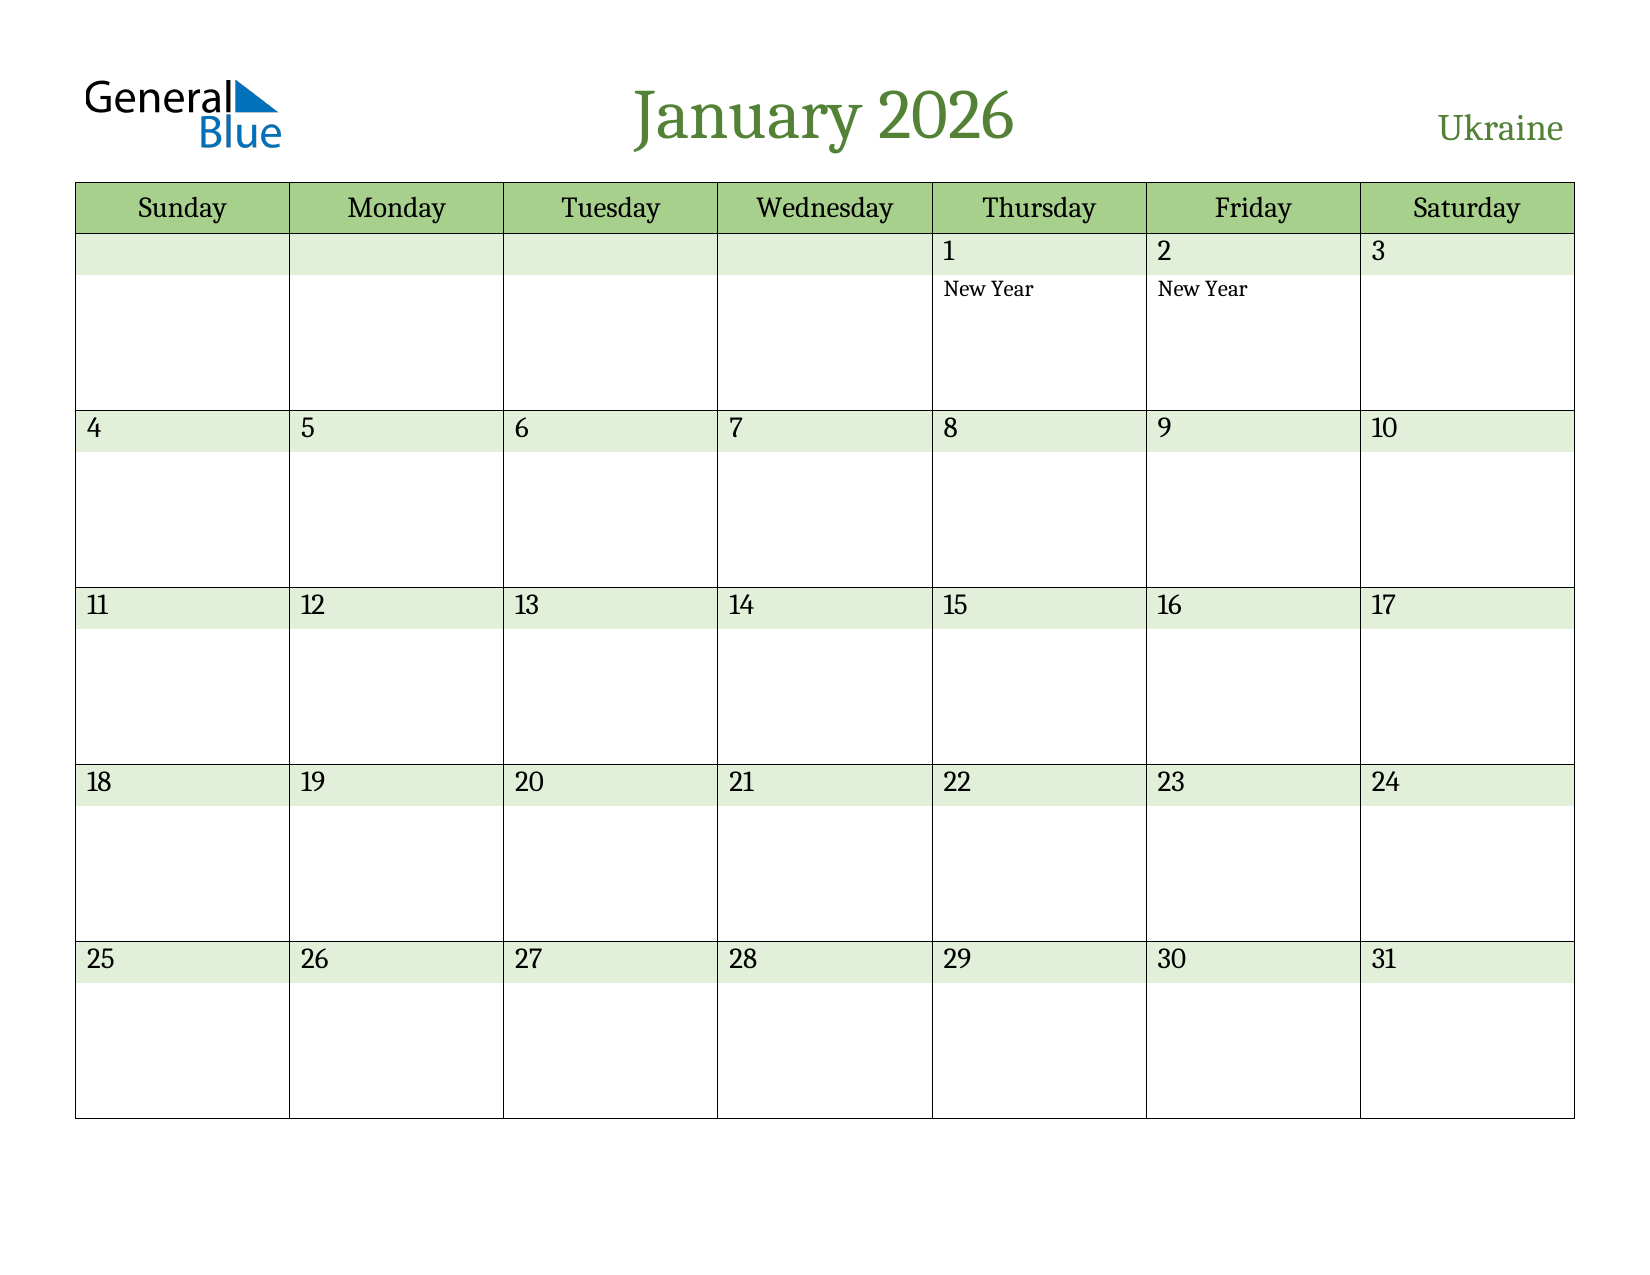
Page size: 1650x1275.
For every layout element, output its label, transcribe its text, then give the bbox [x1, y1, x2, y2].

table_cell [290, 983, 503, 1118]
table_cell 11 [76, 588, 289, 629]
table_cell [76, 452, 289, 587]
table_cell Sunday [76, 183, 289, 233]
table_cell [290, 806, 503, 941]
table_cell 15 [933, 588, 1146, 629]
table_cell 10 [1361, 411, 1574, 452]
table_cell 27 [504, 942, 717, 983]
table_cell Thursday [933, 183, 1146, 233]
table_cell 31 [1361, 942, 1574, 983]
table_cell 23 [1147, 765, 1360, 806]
table_cell 24 [1361, 765, 1574, 806]
table_cell 21 [718, 765, 932, 806]
table_cell 2 [1147, 234, 1360, 275]
table_cell [718, 806, 932, 941]
table_cell 30 [1147, 942, 1360, 983]
table_cell [1361, 275, 1574, 410]
table_cell [290, 452, 503, 587]
table_cell [290, 275, 503, 410]
table_cell [290, 629, 503, 764]
picture [86, 80, 281, 148]
table_cell [718, 452, 932, 587]
table_cell 6 [504, 411, 717, 452]
table_cell [76, 806, 289, 941]
table_cell [718, 629, 932, 764]
table_cell 5 [290, 411, 503, 452]
table_header Ukraine [1146, 75, 1574, 182]
table_cell [1361, 983, 1574, 1118]
table_cell [76, 629, 289, 764]
table_cell Friday [1147, 183, 1360, 233]
table_cell [718, 234, 932, 275]
table_cell 26 [290, 942, 503, 983]
table_cell [504, 275, 717, 410]
table_cell [504, 806, 717, 941]
table_cell [933, 629, 1146, 764]
table_cell 14 [718, 588, 932, 629]
table_cell Tuesday [504, 183, 717, 233]
table_cell [1361, 629, 1574, 764]
table_cell [718, 275, 932, 410]
table_cell [1147, 806, 1360, 941]
table_cell Saturday [1361, 183, 1574, 233]
table_cell 19 [290, 765, 503, 806]
table_cell 25 [76, 942, 289, 983]
table_cell [1147, 629, 1360, 764]
table_cell [504, 983, 717, 1118]
table_cell [290, 234, 503, 275]
table_cell 1 [933, 234, 1146, 275]
table_cell New Year [933, 275, 1146, 410]
table_cell New Year [1147, 275, 1360, 410]
table_cell [1361, 452, 1574, 587]
table_cell 3 [1361, 234, 1574, 275]
table_cell [933, 452, 1146, 587]
table_cell [1147, 983, 1360, 1118]
table_cell [504, 629, 717, 764]
table_cell 20 [504, 765, 717, 806]
table_cell 13 [504, 588, 717, 629]
table_cell 4 [76, 411, 289, 452]
table_cell [1147, 452, 1360, 587]
table_cell [504, 234, 717, 275]
table_cell [76, 983, 289, 1118]
table_header January 2026 [504, 75, 1146, 182]
table_cell [718, 983, 932, 1118]
table_cell [933, 983, 1146, 1118]
table_cell 22 [933, 765, 1146, 806]
table_cell 7 [718, 411, 932, 452]
table_cell 17 [1361, 588, 1574, 629]
table_cell 9 [1147, 411, 1360, 452]
table_cell [504, 452, 717, 587]
table_cell [933, 806, 1146, 941]
table_cell 28 [718, 942, 932, 983]
table_cell [76, 275, 289, 410]
table_cell Monday [290, 183, 503, 233]
table_cell 18 [76, 765, 289, 806]
table_cell 16 [1147, 588, 1360, 629]
table_cell 29 [933, 942, 1146, 983]
table_header [76, 75, 503, 182]
table_cell 12 [290, 588, 503, 629]
table_cell 8 [933, 411, 1146, 452]
table_cell [1361, 806, 1574, 941]
table_cell Wednesday [718, 183, 932, 233]
table_cell [76, 234, 289, 275]
